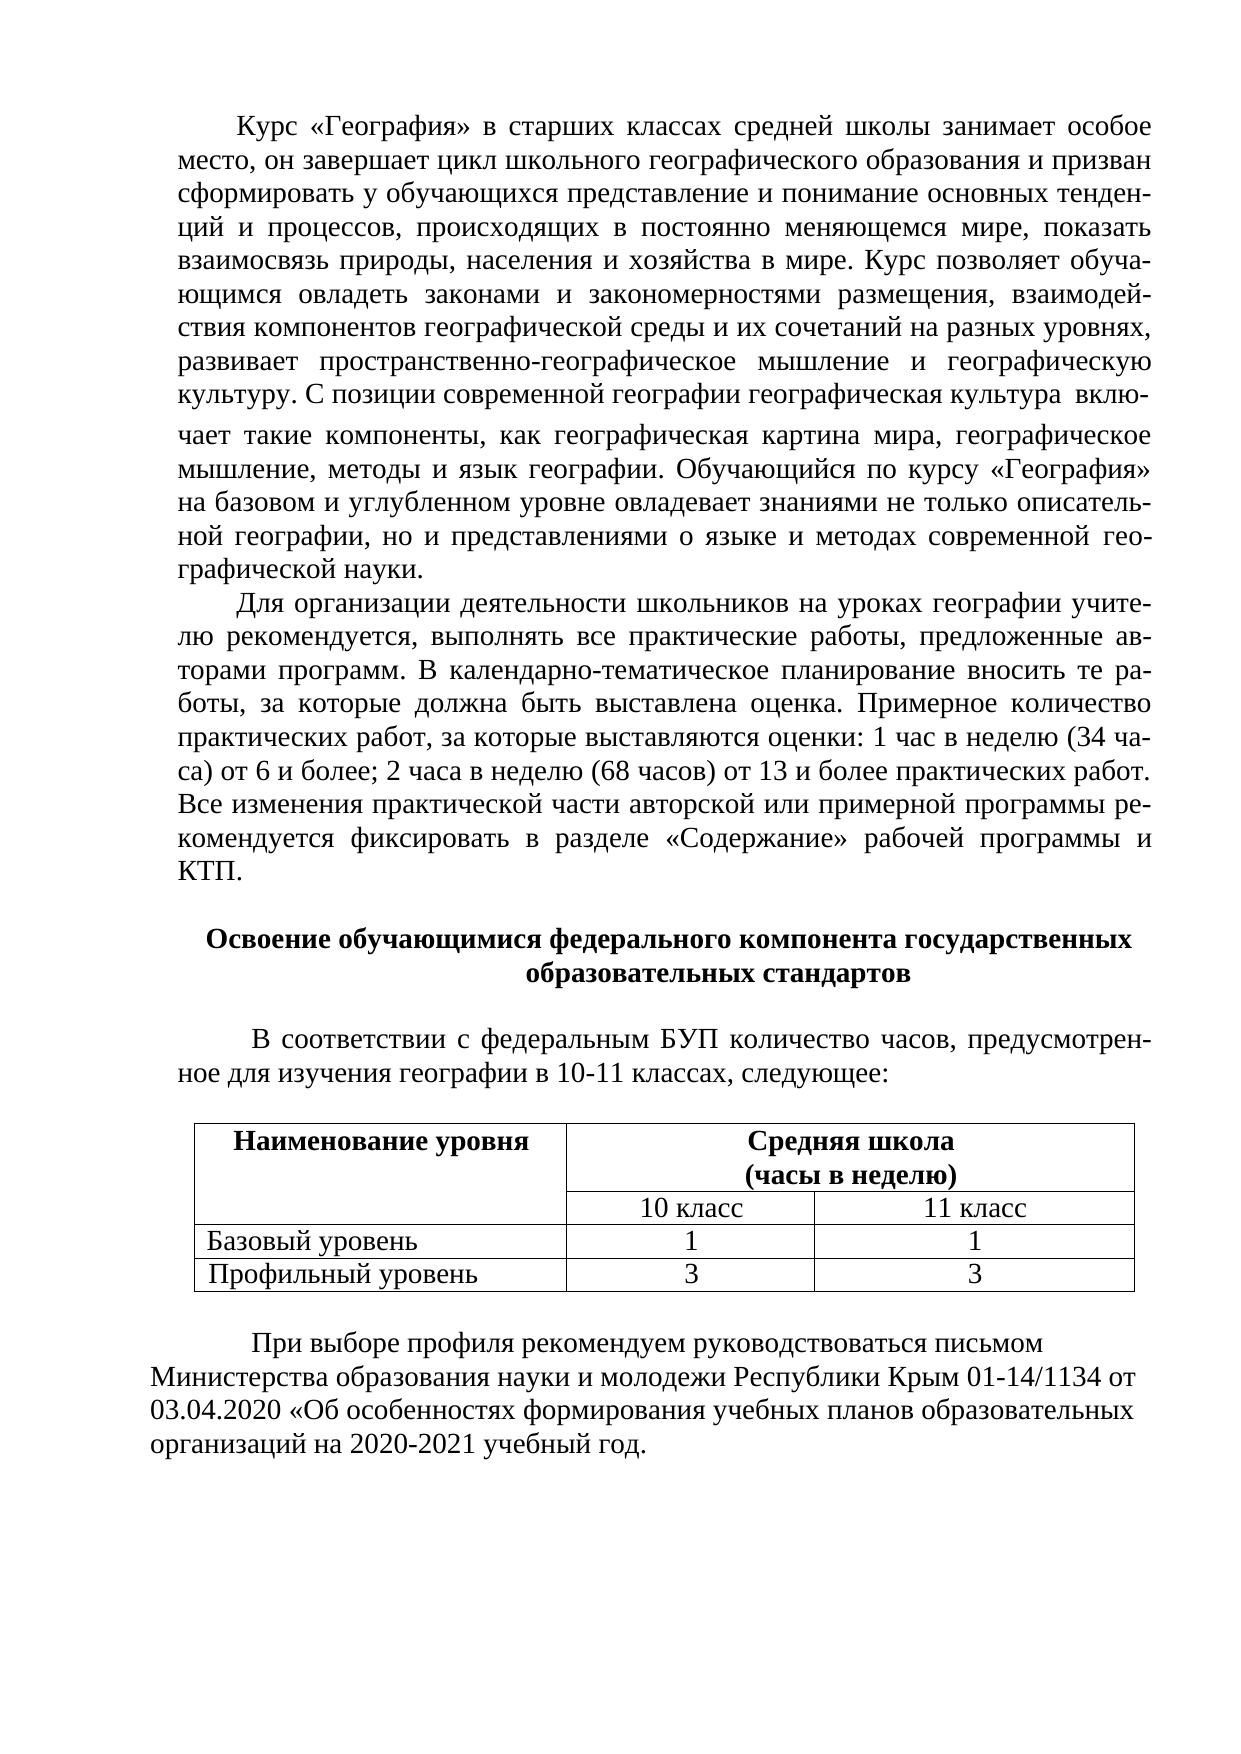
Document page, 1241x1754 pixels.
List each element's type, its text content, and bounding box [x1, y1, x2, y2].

table_header Наименование уровня [195, 1124, 566, 1224]
subtitle Освоение обучающимися федерального компонента государственных образовательных стандартов [0, 921, 1150, 988]
table_cell 11 класс [815, 1192, 1134, 1224]
text чает такие компоненты, как географическая картина мира, географическое мышление, методы и язык географии. Обучающийся по курсу «География» на базовом и углубленном уровне овладевает знаниями не только описатель- ной географии, но и представлениями о языке и методах современной гео- графической науки. [177, 417, 1152, 585]
table_cell 3 [815, 1259, 1134, 1291]
table_cell 1 [567, 1225, 814, 1258]
text При выборе профиля рекомендуем руководствоваться письмом [176, 1325, 1147, 1359]
table_cell 1 [815, 1225, 1134, 1258]
table_cell 10 класс [567, 1192, 814, 1224]
text Курс «География» в старших классах средней школы занимает особое место, он завершает цикл школьного географического образования и призван сформировать у обучающихся представление и понимание основных тенден- ций и процессов, происходящих в постоянно меняющемся мире, показать взаимосвязь природы, населения и хозяйства в мире. Курс позволяет обуча- ющимся овладеть законами и закономерностями размещения, взаимодей- ствия компонентов географической среды и их сочетаний на разных уровнях, развивает пространственно-географическое мышление и географическую культуру. С позиции современной географии географическая культура вклю- [177, 108, 1152, 410]
text Министерства образования науки и молодежи Республики Крым 01-14/1134 от 03.04.2020 «Об особенностях формирования учебных планов образовательных организаций на 2020-2021 учебный год. [150, 1359, 1180, 1459]
table_cell Базовый уровень [195, 1225, 566, 1258]
table_header Средняя школа (часы в неделю) [567, 1124, 1134, 1191]
text В соответствии с федеральным БУП количество часов, предусмотрен- ное для изучения географии в 10-11 классах, следующее: [177, 1021, 1152, 1088]
table_cell Профильный уровень [195, 1259, 566, 1291]
table_cell 3 [567, 1259, 814, 1291]
text Для организации деятельности школьников на уроках географии учите- лю рекомендуется, выполнять все практические работы, предложенные ав- торами программ. В календарно-тематическое планирование вносить те ра- боты, за которые должна быть выставлена оценка. Примерное количество практических работ, за которые выставляются оценки: 1 час в неделю (34 ча- са) от 6 и более; 2 часа в неделю (68 часов) от 13 и более практических работ. Все изменения практической части авторской или примерной программы ре- комендуется фиксировать в разделе «Содержание» рабочей программы и КТП. [177, 585, 1153, 887]
